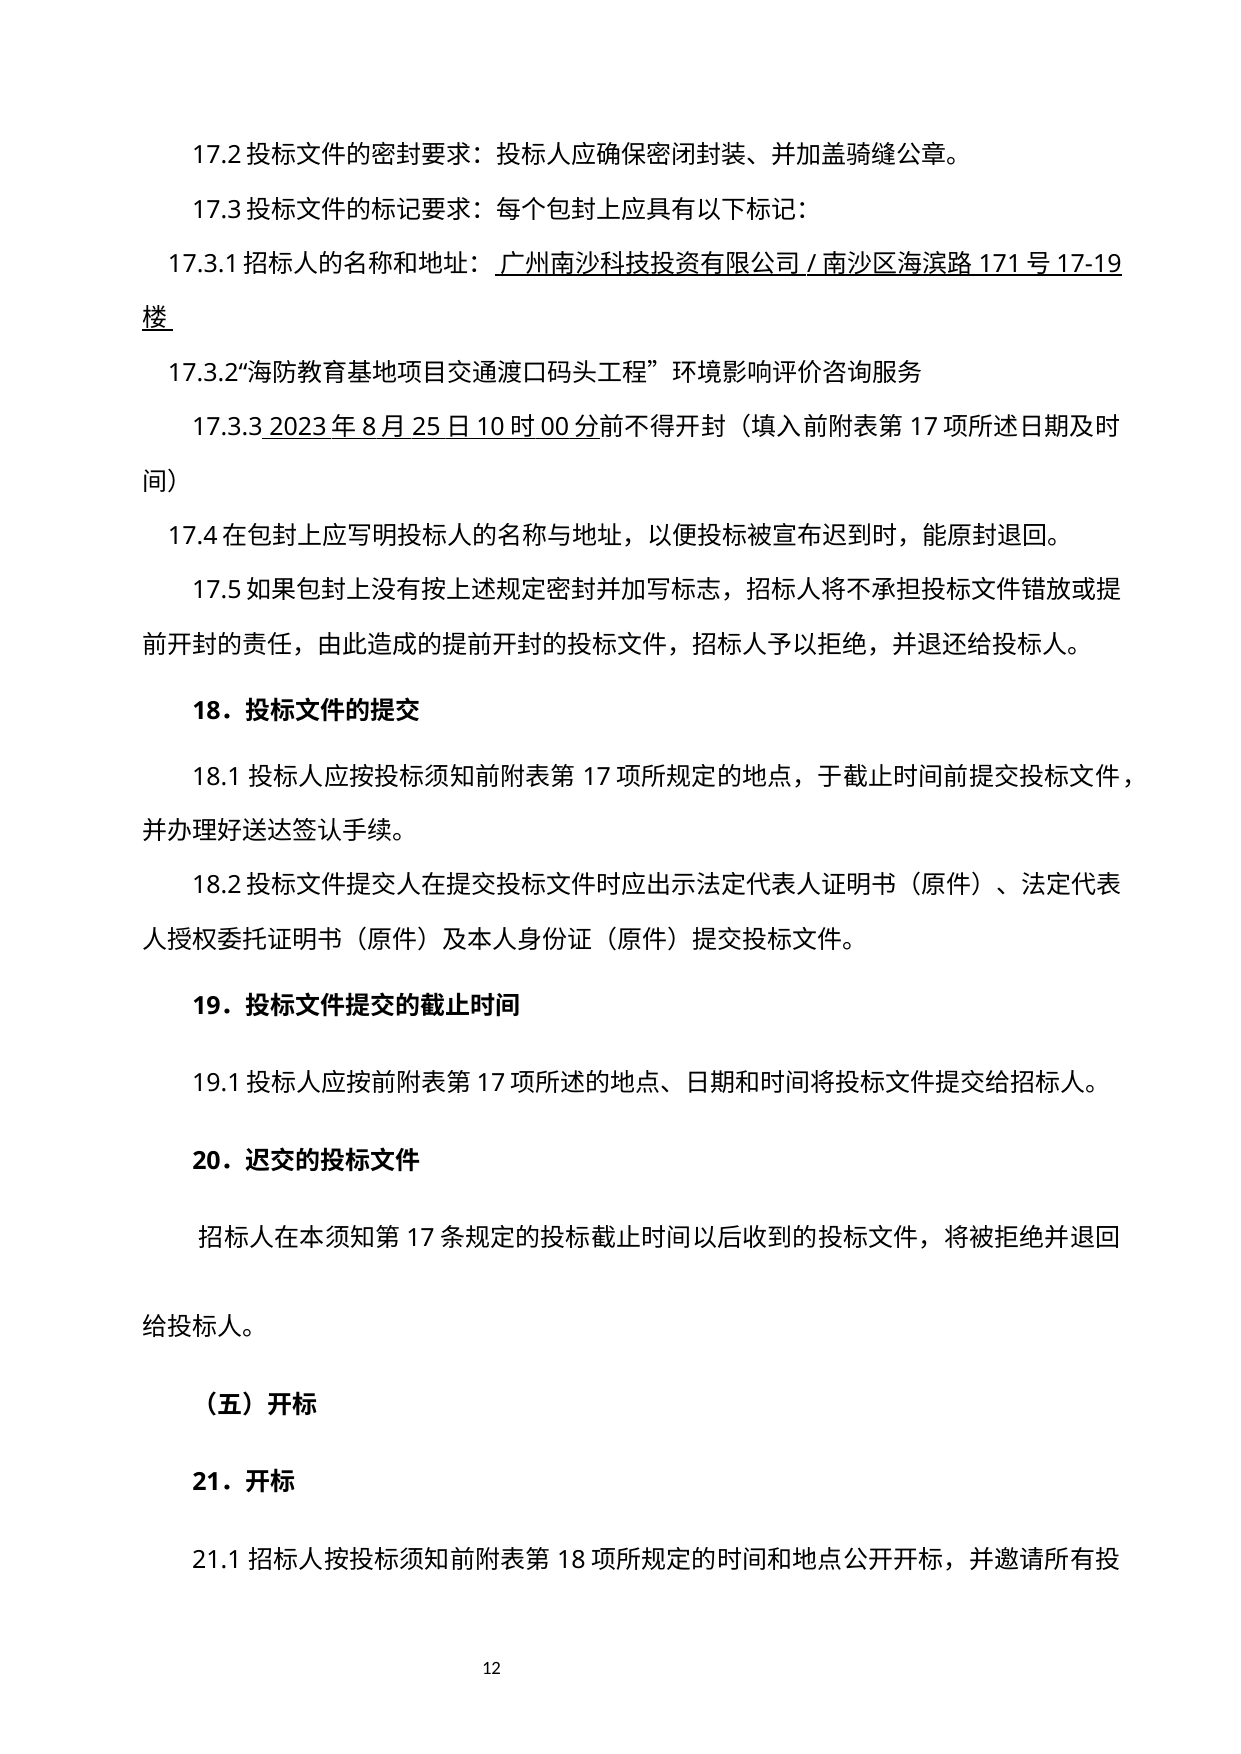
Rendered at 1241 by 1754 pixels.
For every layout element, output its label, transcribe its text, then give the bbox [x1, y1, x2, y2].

text 21．开标 [142, 1450, 1122, 1509]
text 17.3.1招标人的名称和地址： 广州南沙科技投资有限公司 / 南沙区海滨路171号17-19楼 [142, 243, 1122, 334]
text 18．投标文件的提交 [142, 678, 1122, 738]
text 19．投标文件提交的截止时间 [142, 973, 1122, 1033]
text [142, 1528, 1122, 1587]
text 20．迟交的投标文件 [142, 1128, 1122, 1188]
text 招标人在本须知第17条规定的投标截止时间以后收到的投标文件，将被拒绝并退回给投标人。 [142, 1206, 1122, 1354]
text （五）开标 [142, 1373, 1122, 1432]
text 17.2投标文件的密封要求：投标人应确保密闭封装、并加盖骑缝公章。 [142, 135, 1122, 171]
text 17.3.2“海防教育基地项目交通渡口码头工程”环境影响评价咨询服务 [142, 352, 1122, 388]
text 18.1 投标人应按投标须知前附表第17项所规定的地点，于截止时间前提交投标文件，并办理好送达签认手续。 [142, 756, 1122, 847]
text 17.3投标文件的标记要求：每个包封上应具有以下标记： [142, 189, 1122, 225]
text 19.1投标人应按前附表第17项所述的地点、日期和时间将投标文件提交给招标人。 [142, 1051, 1122, 1110]
text 18.2投标文件提交人在提交投标文件时应出示法定代表人证明书（原件）、法定代表人授权委托证明书（原件）及本人身份证（原件）提交投标文件。 [142, 865, 1122, 955]
text 17.4在包封上应写明投标人的名称与地址，以便投标被宣布迟到时，能原封退回。 [142, 515, 1122, 552]
text 17.5如果包封上没有按上述规定密封并加写标志，招标人将不承担投标文件错放或提前开封的责任，由此造成的提前开封的投标文件，招标人予以拒绝，并退还给投标人。 [142, 570, 1122, 660]
text 17.3.3 2023年8月25日10时00分前不得开封（填入前附表第17项所述日期及时间） [142, 407, 1122, 497]
